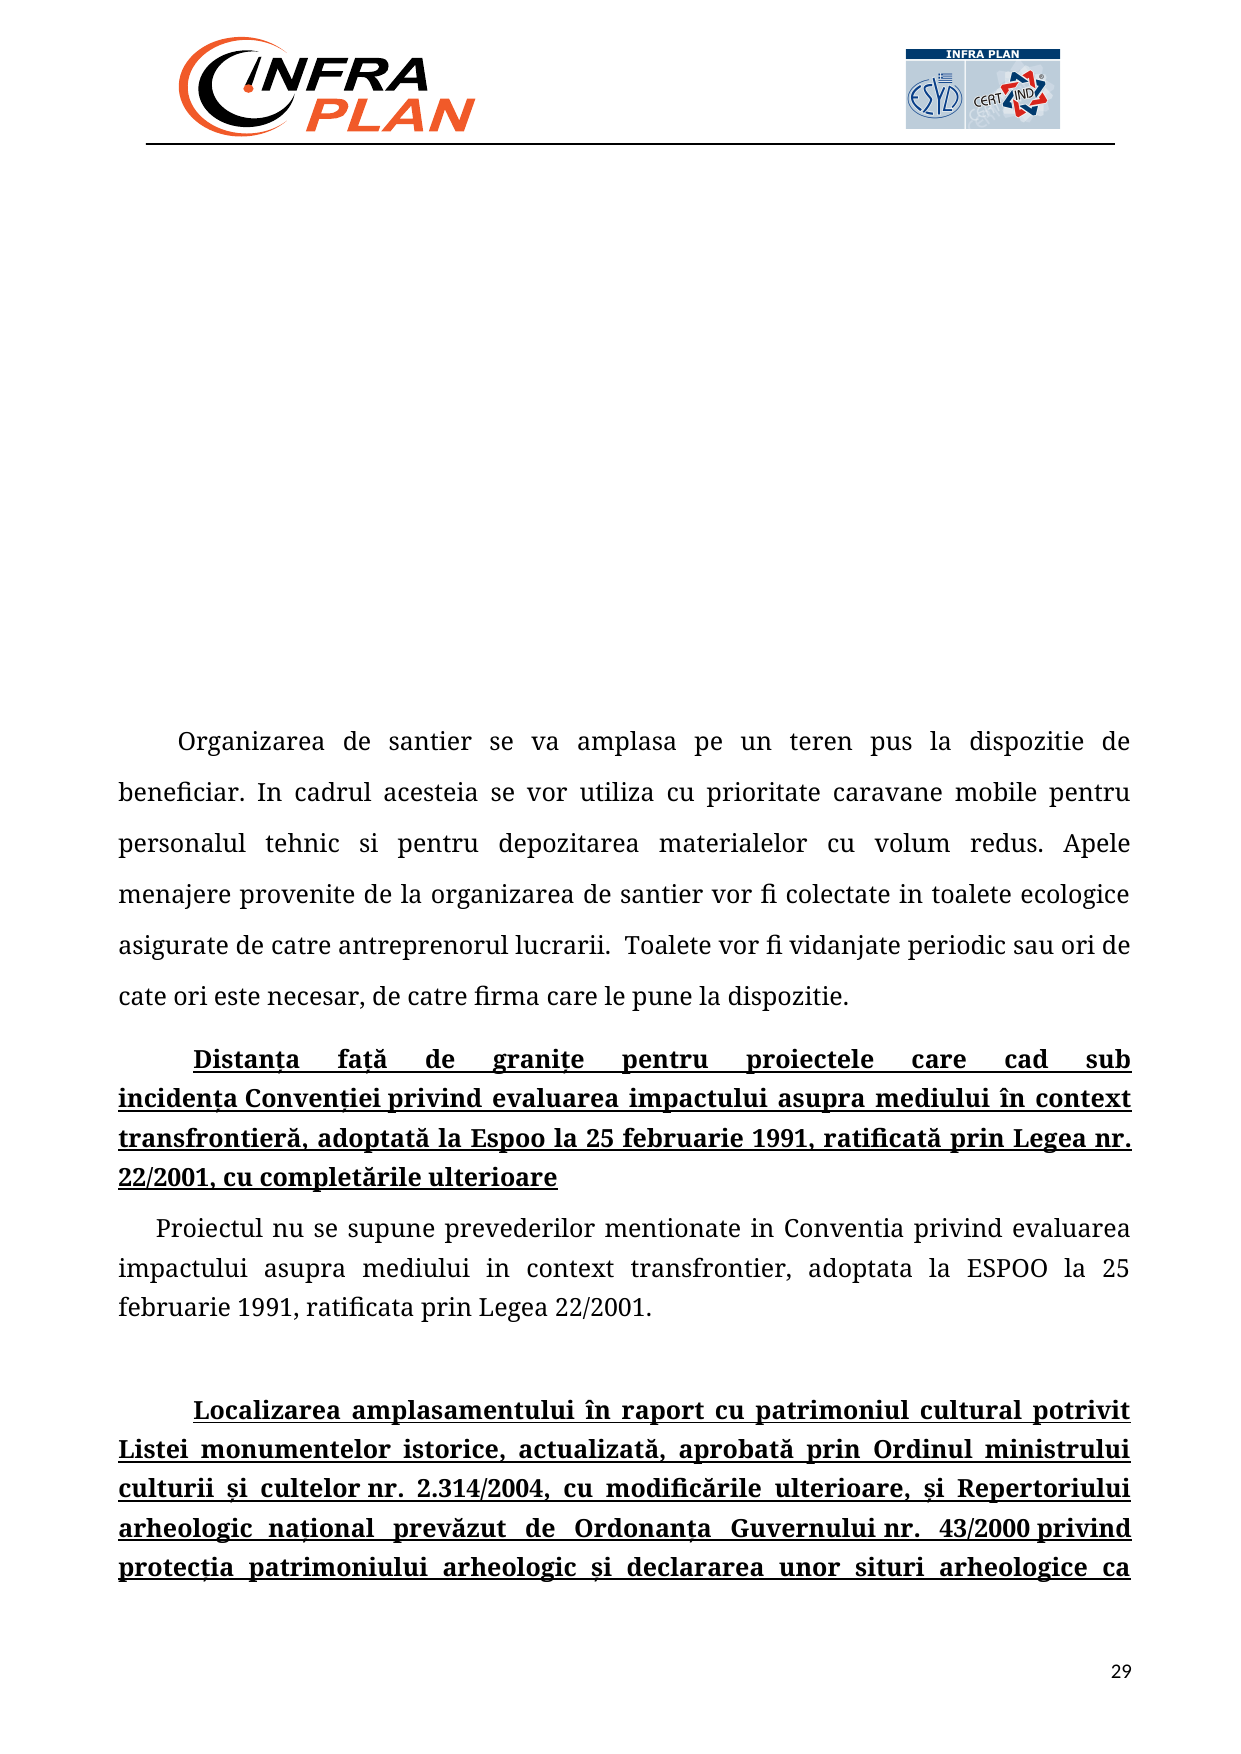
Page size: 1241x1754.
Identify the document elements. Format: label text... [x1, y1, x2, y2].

text Proiectul nu se supune prevederilor mentionate in Conventia privind evaluarea impactului asupra mediului in context transfrontier, adoptata la ESPOO la 25 februarie 1991, ratificata prin Legea 22/2001. [118, 1211, 1132, 1323]
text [118, 1541, 1132, 1583]
picture [905, 49, 1060, 129]
text Distanța față de granițe pentru proiectele care cad sub incidența Convenției privind evaluarea impactului asupra mediului în context transfrontieră, adoptată la Espoo la 25 februarie 1991, ratificată prin Legea nr. 22/2001, cu completările ulterioare [118, 1151, 1132, 1193]
text Distanța față de granițe pentru proiectele care cad sub incidența Convenției privind evaluarea impactului asupra mediului în context transfrontieră, adoptată la Espoo la 25 februarie 1991, ratificată prin Legea nr. 22/2001, cu completările ulterioare [118, 1112, 1132, 1149]
text Organizarea de santier se va amplasa pe un teren pus la dispozitie de beneficiar. In cadrul acesteia se vor utiliza cu prioritate caravane mobile pentru personalul tehnic si pentru depozitarea materialelor cu volum redus. Apele menajere provenite de la organizarea de santier vor fi colectate in toalete ecologice asigurate de catre antreprenorul lucrarii. Toalete vor fi vidanjate periodic sau ori de cate ori este necesar, de catre firma care le pune la dispozitie. [118, 723, 1132, 1012]
text Distanța față de granițe pentru proiectele care cad sub incidența Convenției privind evaluarea impactului asupra mediului în context transfrontieră, adoptată la Espoo la 25 februarie 1991, ratificată prin Legea nr. 22/2001, cu completările ulterioare [118, 1042, 1132, 1110]
